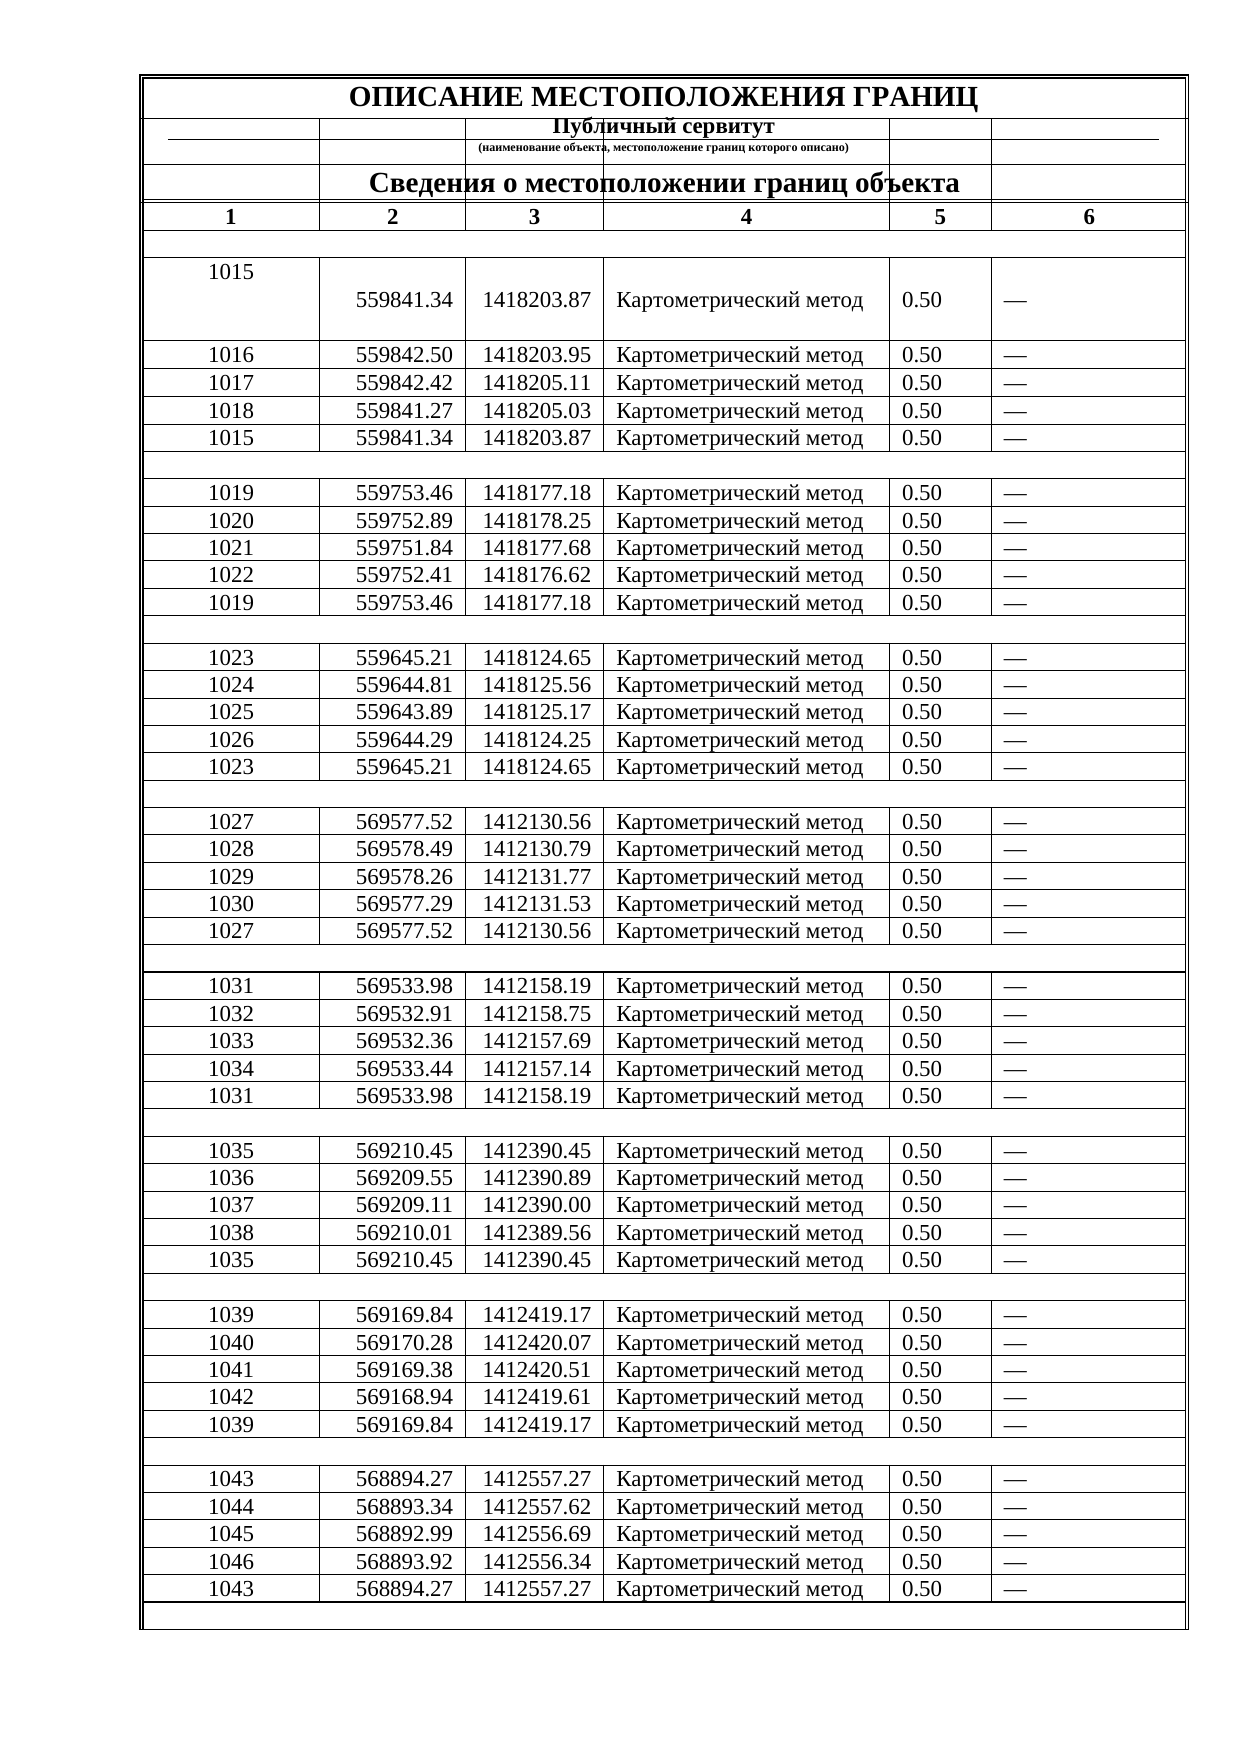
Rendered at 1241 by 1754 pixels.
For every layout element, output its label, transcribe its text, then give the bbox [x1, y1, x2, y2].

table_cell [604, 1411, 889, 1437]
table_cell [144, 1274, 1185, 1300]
table_header 3 [466, 203, 603, 230]
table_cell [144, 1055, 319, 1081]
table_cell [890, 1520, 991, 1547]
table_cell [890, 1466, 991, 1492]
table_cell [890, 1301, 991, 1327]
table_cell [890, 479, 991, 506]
table_header 2 [320, 203, 465, 230]
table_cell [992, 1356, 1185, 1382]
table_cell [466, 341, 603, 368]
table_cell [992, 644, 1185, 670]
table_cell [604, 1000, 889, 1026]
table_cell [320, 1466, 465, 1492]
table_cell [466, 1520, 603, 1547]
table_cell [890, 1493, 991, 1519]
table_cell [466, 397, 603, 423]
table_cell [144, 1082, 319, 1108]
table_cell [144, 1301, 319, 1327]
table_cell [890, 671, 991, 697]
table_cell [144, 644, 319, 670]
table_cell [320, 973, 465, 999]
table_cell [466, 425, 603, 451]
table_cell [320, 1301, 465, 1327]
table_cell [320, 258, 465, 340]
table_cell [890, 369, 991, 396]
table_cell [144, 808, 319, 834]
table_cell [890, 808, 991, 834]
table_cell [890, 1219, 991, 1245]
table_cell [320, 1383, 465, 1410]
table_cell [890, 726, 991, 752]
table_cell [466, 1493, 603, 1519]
table_header 4 [604, 165, 889, 199]
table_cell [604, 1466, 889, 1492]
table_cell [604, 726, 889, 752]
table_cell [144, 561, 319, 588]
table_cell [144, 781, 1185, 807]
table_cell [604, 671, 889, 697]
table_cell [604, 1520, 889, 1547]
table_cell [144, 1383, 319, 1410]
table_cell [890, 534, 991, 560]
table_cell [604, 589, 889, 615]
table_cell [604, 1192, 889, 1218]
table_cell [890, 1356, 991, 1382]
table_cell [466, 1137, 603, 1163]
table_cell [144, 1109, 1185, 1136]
table_header 5 [890, 140, 991, 164]
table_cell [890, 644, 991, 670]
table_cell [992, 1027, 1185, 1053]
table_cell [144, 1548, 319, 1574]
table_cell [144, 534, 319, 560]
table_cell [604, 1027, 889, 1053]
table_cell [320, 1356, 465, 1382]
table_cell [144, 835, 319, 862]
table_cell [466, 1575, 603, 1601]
table_header 3 [466, 140, 603, 164]
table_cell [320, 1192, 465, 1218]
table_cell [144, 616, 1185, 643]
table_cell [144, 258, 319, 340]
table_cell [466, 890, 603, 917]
table_header 4 [604, 119, 889, 139]
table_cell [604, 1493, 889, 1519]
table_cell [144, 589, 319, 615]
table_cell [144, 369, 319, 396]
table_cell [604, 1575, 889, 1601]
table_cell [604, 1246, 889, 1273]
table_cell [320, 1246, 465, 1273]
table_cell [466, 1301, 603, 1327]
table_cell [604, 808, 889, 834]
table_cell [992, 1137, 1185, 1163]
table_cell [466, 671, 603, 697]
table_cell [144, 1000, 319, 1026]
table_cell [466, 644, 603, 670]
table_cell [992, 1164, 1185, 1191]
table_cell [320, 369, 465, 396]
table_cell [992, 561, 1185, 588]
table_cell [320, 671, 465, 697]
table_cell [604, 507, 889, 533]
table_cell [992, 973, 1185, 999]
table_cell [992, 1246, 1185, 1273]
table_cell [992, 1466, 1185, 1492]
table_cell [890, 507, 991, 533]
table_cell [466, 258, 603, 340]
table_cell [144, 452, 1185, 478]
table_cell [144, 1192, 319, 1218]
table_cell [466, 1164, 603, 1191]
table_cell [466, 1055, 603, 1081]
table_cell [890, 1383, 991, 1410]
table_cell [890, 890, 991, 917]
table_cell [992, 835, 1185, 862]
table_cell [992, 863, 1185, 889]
table_header 5 [890, 165, 991, 199]
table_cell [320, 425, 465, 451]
table_header 2 [320, 140, 465, 164]
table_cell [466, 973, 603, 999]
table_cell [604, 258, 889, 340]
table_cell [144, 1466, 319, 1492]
table_header 6 [992, 203, 1185, 230]
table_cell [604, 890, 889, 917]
table_header 4 [604, 140, 889, 164]
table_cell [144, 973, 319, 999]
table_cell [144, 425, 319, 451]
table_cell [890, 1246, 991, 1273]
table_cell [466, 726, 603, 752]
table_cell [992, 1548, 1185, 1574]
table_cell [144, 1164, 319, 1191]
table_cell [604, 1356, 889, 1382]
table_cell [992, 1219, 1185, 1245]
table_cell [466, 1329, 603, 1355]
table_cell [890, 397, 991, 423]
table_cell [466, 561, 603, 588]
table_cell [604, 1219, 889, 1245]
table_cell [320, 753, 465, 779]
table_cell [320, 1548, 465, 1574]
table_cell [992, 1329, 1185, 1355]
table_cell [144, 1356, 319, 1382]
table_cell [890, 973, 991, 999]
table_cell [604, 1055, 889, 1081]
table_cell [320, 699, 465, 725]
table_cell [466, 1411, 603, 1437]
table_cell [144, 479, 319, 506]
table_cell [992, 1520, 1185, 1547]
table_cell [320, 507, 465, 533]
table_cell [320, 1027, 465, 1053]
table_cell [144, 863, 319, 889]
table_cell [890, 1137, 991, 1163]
table_header 2 [320, 165, 465, 199]
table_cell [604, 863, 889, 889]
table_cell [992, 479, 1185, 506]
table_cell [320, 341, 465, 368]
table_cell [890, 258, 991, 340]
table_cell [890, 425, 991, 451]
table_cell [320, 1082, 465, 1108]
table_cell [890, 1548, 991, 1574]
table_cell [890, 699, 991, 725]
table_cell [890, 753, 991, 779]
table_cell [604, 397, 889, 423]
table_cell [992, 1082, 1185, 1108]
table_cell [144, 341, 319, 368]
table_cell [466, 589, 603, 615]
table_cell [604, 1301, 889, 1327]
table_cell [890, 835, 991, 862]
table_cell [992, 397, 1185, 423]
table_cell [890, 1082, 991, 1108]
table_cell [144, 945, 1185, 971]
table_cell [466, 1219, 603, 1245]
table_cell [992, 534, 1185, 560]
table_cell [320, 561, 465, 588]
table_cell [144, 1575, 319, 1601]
table_header 1 [144, 119, 319, 164]
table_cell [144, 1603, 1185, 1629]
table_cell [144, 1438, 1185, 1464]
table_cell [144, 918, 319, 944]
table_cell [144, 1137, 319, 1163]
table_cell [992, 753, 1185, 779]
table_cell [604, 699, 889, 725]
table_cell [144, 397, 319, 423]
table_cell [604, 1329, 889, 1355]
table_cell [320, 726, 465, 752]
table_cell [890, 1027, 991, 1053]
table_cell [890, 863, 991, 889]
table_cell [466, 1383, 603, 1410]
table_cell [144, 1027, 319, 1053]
table_header 2 [320, 119, 465, 139]
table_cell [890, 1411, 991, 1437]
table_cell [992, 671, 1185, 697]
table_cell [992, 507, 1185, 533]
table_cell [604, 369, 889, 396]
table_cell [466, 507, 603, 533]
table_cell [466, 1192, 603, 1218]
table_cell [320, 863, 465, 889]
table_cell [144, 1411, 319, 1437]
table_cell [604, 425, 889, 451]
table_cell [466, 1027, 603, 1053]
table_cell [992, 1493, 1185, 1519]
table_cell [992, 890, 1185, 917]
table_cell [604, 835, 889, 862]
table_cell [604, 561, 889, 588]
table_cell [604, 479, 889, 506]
table_header 6 [992, 165, 1185, 199]
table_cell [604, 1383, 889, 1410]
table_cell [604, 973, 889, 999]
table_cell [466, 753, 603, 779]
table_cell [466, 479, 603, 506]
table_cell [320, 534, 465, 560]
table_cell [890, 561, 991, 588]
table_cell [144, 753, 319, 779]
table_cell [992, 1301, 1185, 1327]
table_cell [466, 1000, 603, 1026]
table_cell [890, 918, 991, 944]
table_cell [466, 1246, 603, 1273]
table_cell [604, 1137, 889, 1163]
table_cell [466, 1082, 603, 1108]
table_header 1 [144, 203, 319, 230]
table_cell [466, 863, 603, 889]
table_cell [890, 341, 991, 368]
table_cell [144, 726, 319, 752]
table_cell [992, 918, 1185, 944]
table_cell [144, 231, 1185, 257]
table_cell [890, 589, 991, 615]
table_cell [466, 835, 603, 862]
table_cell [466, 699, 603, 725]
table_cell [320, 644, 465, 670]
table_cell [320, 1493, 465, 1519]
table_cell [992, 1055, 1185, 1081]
table_header 5 [890, 119, 991, 139]
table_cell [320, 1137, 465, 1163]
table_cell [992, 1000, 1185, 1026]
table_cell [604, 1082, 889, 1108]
table_header 5 [890, 203, 991, 230]
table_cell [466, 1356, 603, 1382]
table_header 3 [466, 165, 603, 199]
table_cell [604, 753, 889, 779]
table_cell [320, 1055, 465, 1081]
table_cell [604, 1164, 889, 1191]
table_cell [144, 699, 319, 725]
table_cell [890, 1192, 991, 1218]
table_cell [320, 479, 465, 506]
table_header 3 [466, 119, 603, 139]
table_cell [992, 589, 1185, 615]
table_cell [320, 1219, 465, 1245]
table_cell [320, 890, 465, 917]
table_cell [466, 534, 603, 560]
table_header 6 [992, 119, 1185, 164]
table_header 4 [604, 203, 889, 230]
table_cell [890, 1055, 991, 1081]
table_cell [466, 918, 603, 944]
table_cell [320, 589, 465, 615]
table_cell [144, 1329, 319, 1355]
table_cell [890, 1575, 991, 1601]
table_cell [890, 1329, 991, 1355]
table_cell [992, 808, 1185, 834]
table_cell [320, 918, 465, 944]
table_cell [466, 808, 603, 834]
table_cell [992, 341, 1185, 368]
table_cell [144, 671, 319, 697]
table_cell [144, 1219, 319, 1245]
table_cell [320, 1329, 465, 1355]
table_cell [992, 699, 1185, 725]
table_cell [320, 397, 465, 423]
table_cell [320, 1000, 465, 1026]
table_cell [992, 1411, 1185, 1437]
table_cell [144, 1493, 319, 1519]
table_header 1 [144, 165, 319, 199]
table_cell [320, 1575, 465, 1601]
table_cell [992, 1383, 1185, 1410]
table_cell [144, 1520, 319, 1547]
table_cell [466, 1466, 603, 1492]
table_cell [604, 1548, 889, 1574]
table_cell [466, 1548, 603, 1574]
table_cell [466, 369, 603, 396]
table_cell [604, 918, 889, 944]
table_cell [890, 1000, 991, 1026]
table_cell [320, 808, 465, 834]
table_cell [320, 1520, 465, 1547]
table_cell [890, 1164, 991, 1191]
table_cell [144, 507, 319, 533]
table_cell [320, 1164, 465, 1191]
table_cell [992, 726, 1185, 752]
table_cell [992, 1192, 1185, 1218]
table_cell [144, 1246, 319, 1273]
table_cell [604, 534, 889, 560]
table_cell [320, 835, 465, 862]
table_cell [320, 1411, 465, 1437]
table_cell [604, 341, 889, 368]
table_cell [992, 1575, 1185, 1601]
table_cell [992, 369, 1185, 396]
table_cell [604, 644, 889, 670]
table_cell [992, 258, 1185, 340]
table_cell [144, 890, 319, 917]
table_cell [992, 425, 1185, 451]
